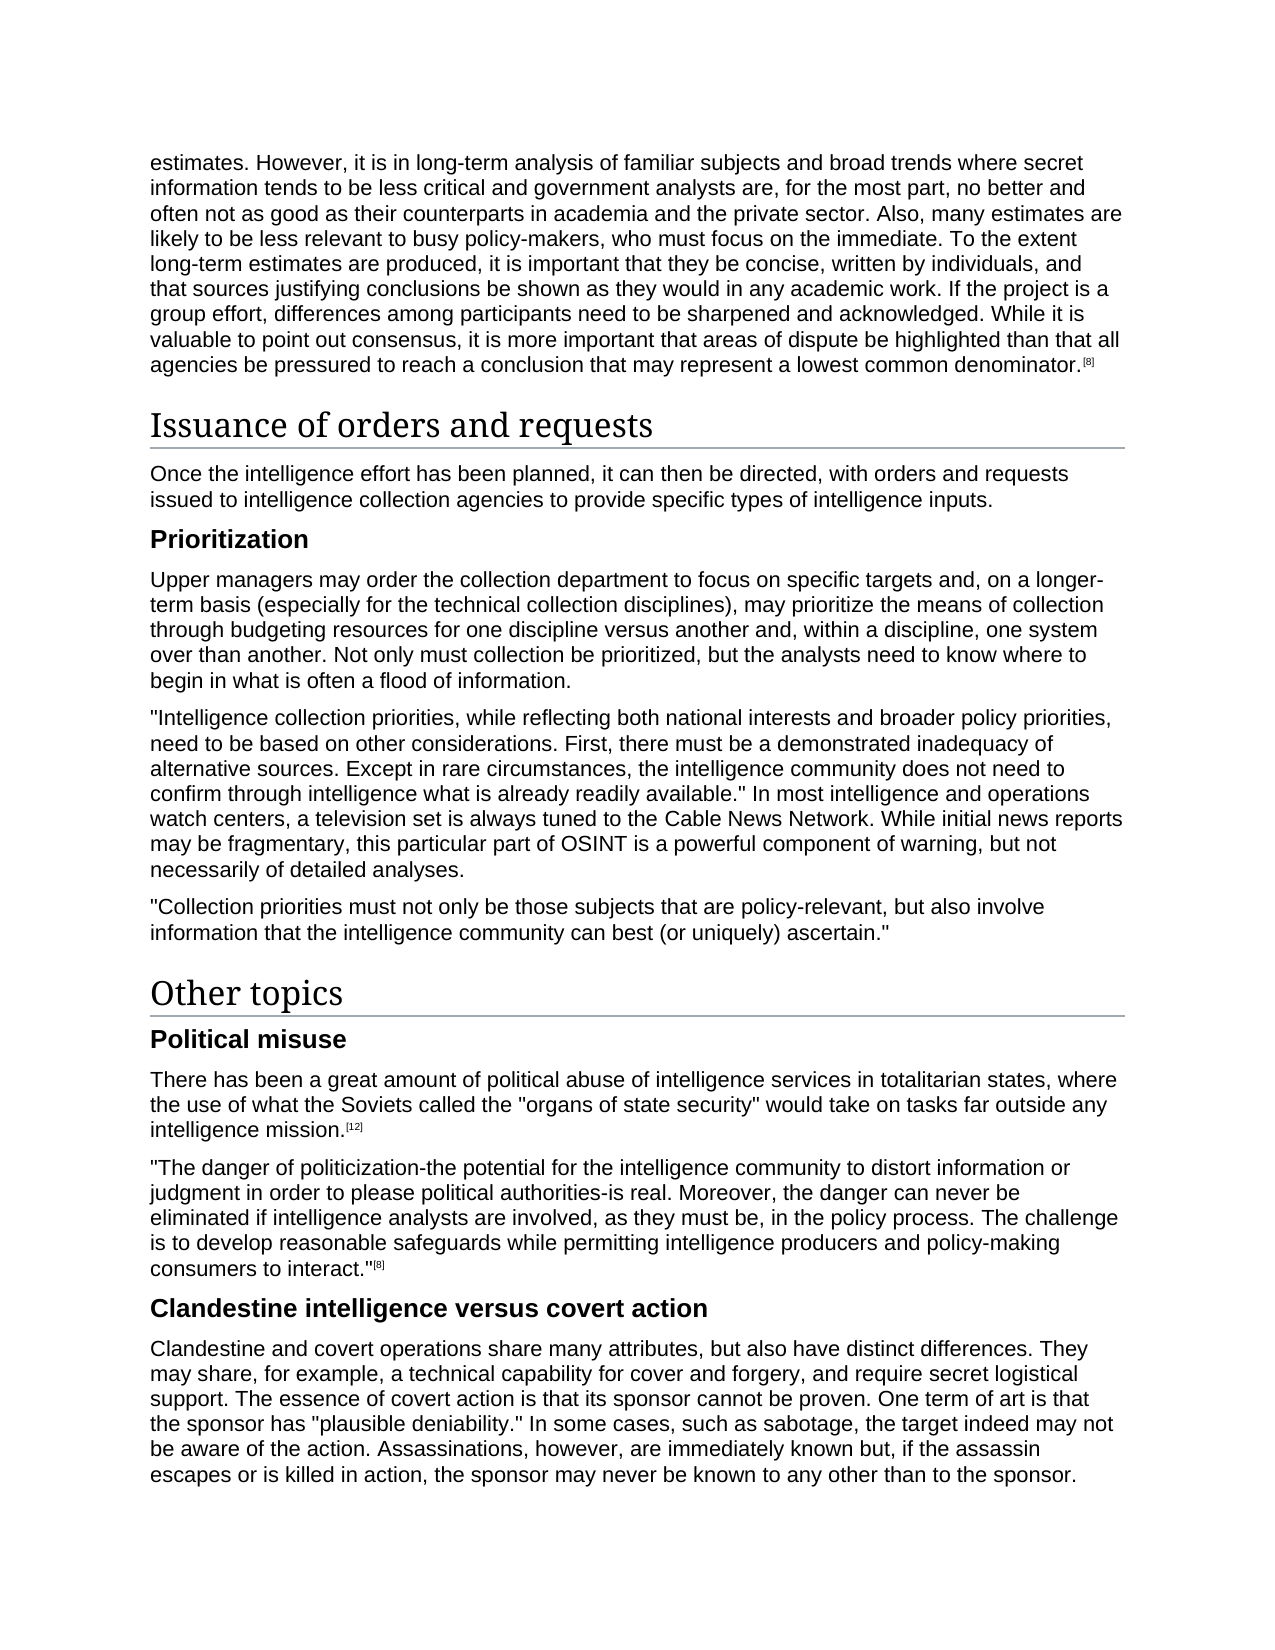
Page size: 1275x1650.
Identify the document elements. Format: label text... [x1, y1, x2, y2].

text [150, 150, 1125, 377]
text There has been a great amount of political abuse of intelligence services in totalitarian states, where the use of what the Soviets called the "organs of state security" would take on tasks far outside any intelligence mission.[12] [150, 1066, 1125, 1142]
text Upper managers may order the collection department to focus on specific targets and, on a longer-term basis (especially for the technical collection disciplines), may prioritize the means of collection through budgeting resources for one discipline versus another and, within a discipline, one system over than another. Not only must collection be prioritized, but the analysts need to know where to begin in what is often a flood of information. [150, 567, 1125, 693]
text Political misuse [150, 1024, 1125, 1054]
text Issuance of orders and requests [150, 402, 1125, 447]
text "Collection priorities must not only be those subjects that are policy-relevant, but also involve information that the intelligence community can best (or uniquely) ascertain." [150, 894, 1125, 944]
text Clandestine intelligence versus covert action [150, 1293, 1125, 1323]
text "Intelligence collection priorities, while reflecting both national interests and broader policy priorities, need to be based on other considerations. First, there must be a demonstrated inadequacy of alternative sources. Except in rare circumstances, the intelligence community does not need to confirm through intelligence what is already readily available." In most intelligence and operations watch centers, a television set is always tuned to the Cable News Network. While initial news reports may be fragmentary, this particular part of OSINT is a powerful component of warning, but not necessarily of detailed analyses. [150, 705, 1125, 882]
text Clandestine and covert operations share many attributes, but also have distinct differences. They may share, for example, a technical capability for cover and forgery, and require secret logistical support. The essence of covert action is that its sponsor cannot be proven. One term of art is that the sponsor has "plausible deniability." In some cases, such as sabotage, the target indeed may not be aware of the action. Assassinations, however, are immediately known but, if the assassin escapes or is killed in action, the sponsor may never be known to any other than to the sponsor. [150, 1336, 1125, 1487]
text Once the intelligence effort has been planned, it can then be directed, with orders and requests issued to intelligence collection agencies to provide specific types of intelligence inputs. [150, 461, 1125, 512]
text Other topics [150, 969, 1125, 1015]
text "The danger of politicization-the potential for the intelligence community to distort information or judgment in order to please political authorities-is real. Moreover, the danger can never be eliminated if intelligence analysts are involved, as they must be, in the policy process. The challenge is to develop reasonable safeguards while permitting intelligence producers and policy-making consumers to interact."[8] [150, 1154, 1125, 1281]
text Prioritization [150, 524, 1125, 554]
